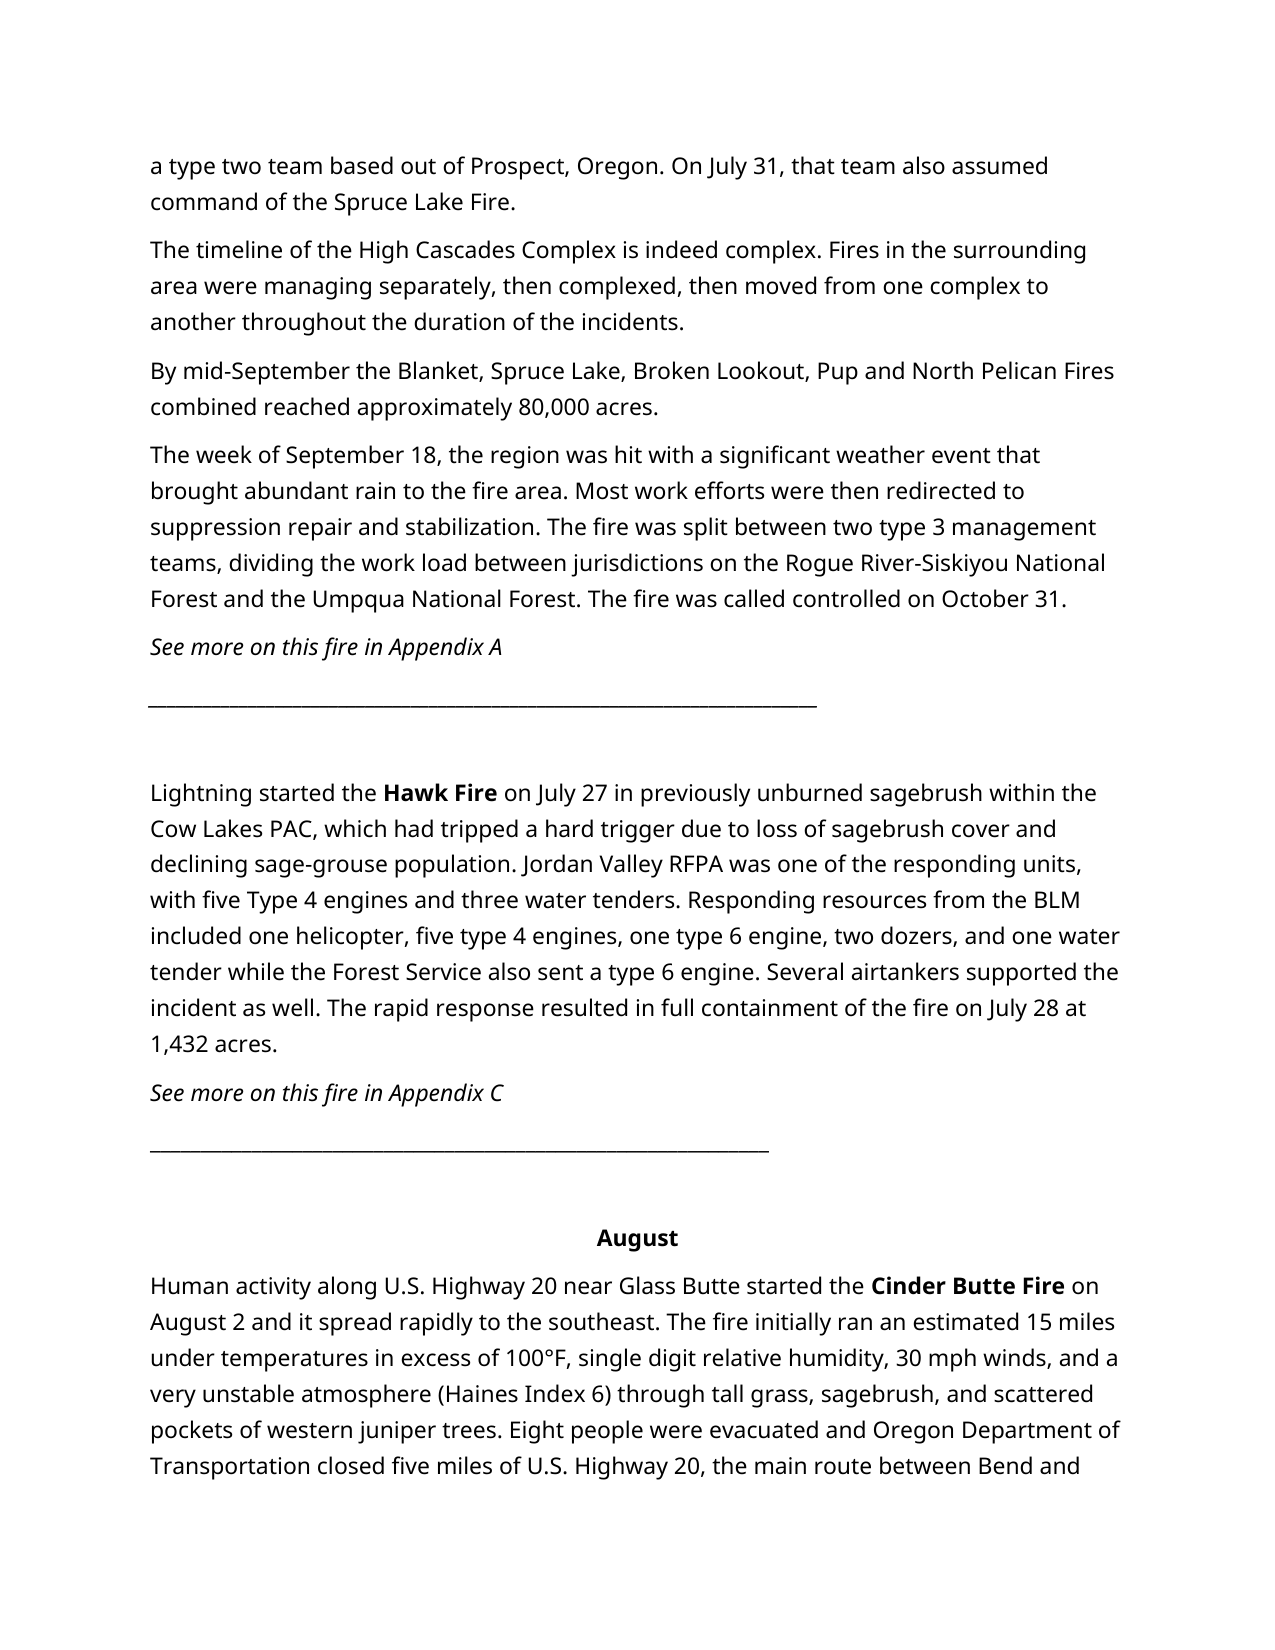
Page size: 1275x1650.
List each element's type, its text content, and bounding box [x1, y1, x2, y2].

text Lightning started the Hawk Fire on July 27 in previously unburned sagebrush within the Cow Lakes PAC, which had tripped a hard trigger due to loss of sagebrush cover and declining sage-grouse population. Jordan Valley RFPA was one of the responding units, with five Type 4 engines and three water tenders. Responding resources from the BLM included one helicopter, five type 4 engines, one type 6 engine, two dozers, and one water tender while the Forest Service also sent a type 6 engine. Several airtankers supported the incident as well. The rapid response resulted in full containment of the fire on July 28 at 1,432 acres. [150, 777, 1125, 1059]
text _____________________________________________________________ [150, 1125, 1125, 1156]
text __________________________________________________________________________ [150, 680, 1125, 711]
text The timeline of the High Cascades Complex is indeed complex. Fires in the surrounding area were managing separately, then complexed, then moved from one complex to another throughout the duration of the incidents. [150, 234, 1125, 337]
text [150, 150, 1125, 217]
text See more on this fire in Appendix C [150, 1077, 1125, 1108]
text By mid-September the Blanket, Spruce Lake, Broken Lookout, Pup and North Pelican Fires combined reached approximately 80,000 acres. [150, 355, 1125, 422]
text August [150, 1222, 1125, 1253]
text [150, 1270, 1125, 1481]
text See more on this fire in Appendix A [150, 631, 1125, 662]
text The week of September 18, the region was hit with a significant weather event that brought abundant rain to the fire area. Most work efforts were then redirected to suppression repair and stabilization. The fire was split between two type 3 management teams, dividing the work load between jurisdictions on the Rogue River-Siskiyou National Forest and the Umpqua National Forest. The fire was called controlled on October 31. [150, 439, 1125, 614]
